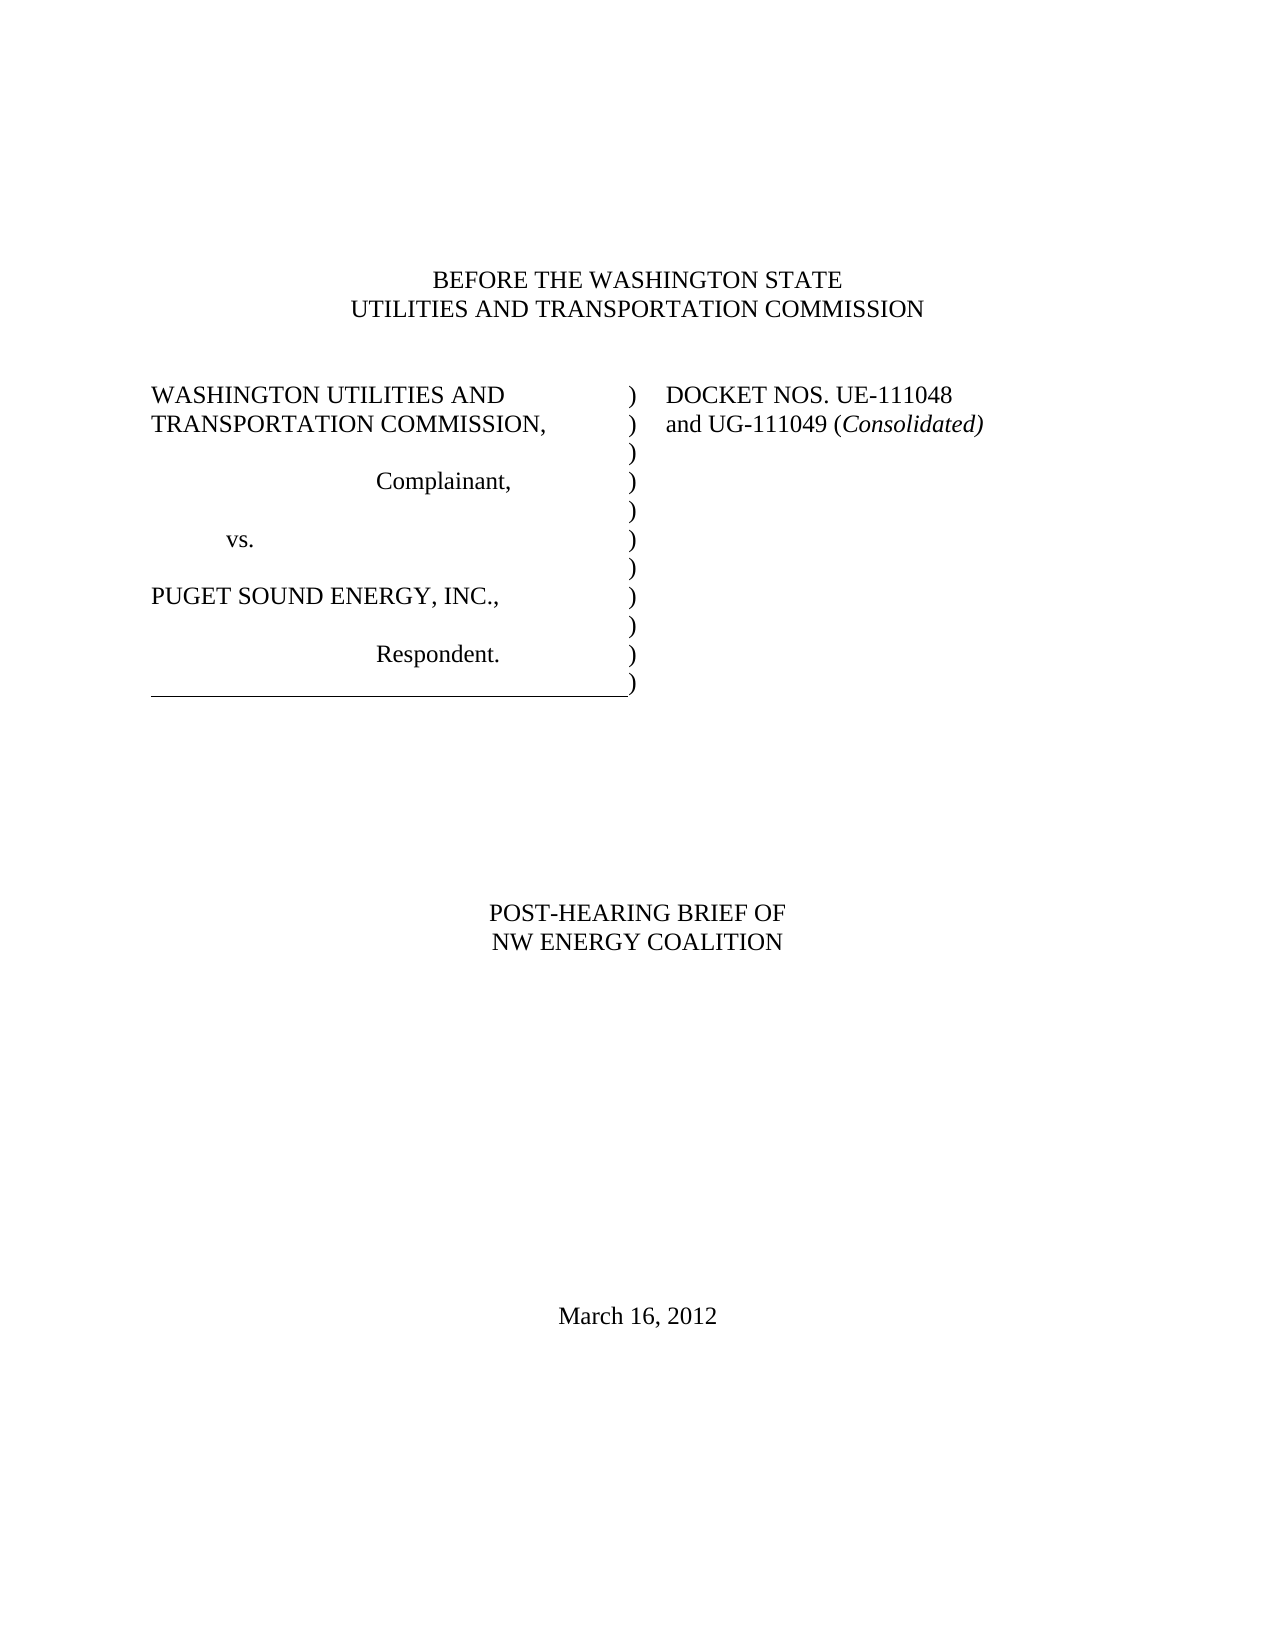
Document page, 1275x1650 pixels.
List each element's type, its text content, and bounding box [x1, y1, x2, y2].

text UTILITIES AND TRANSPORTATION COMMISSION [150, 294, 1125, 322]
text BEFORE THE WASHINGTON STATE [150, 265, 1125, 294]
table_header ) ) ) ) ) ) ) ) ) ) ) [628, 380, 666, 696]
text March 16, 2012 [150, 1301, 1125, 1330]
table_header WASHINGTON UTILITIES AND TRANSPORTATION COMMISSION, Complainant, vs. PUGET SOUND ENERGY, INC., Respondent. [151, 380, 628, 696]
table_header DOCKET NOS. UE-111048 and UG-111049 (Consolidated) [666, 380, 1126, 696]
text POST-HEARING BRIEF OF [150, 898, 1125, 927]
text NW ENERGY COALITION [150, 927, 1125, 956]
